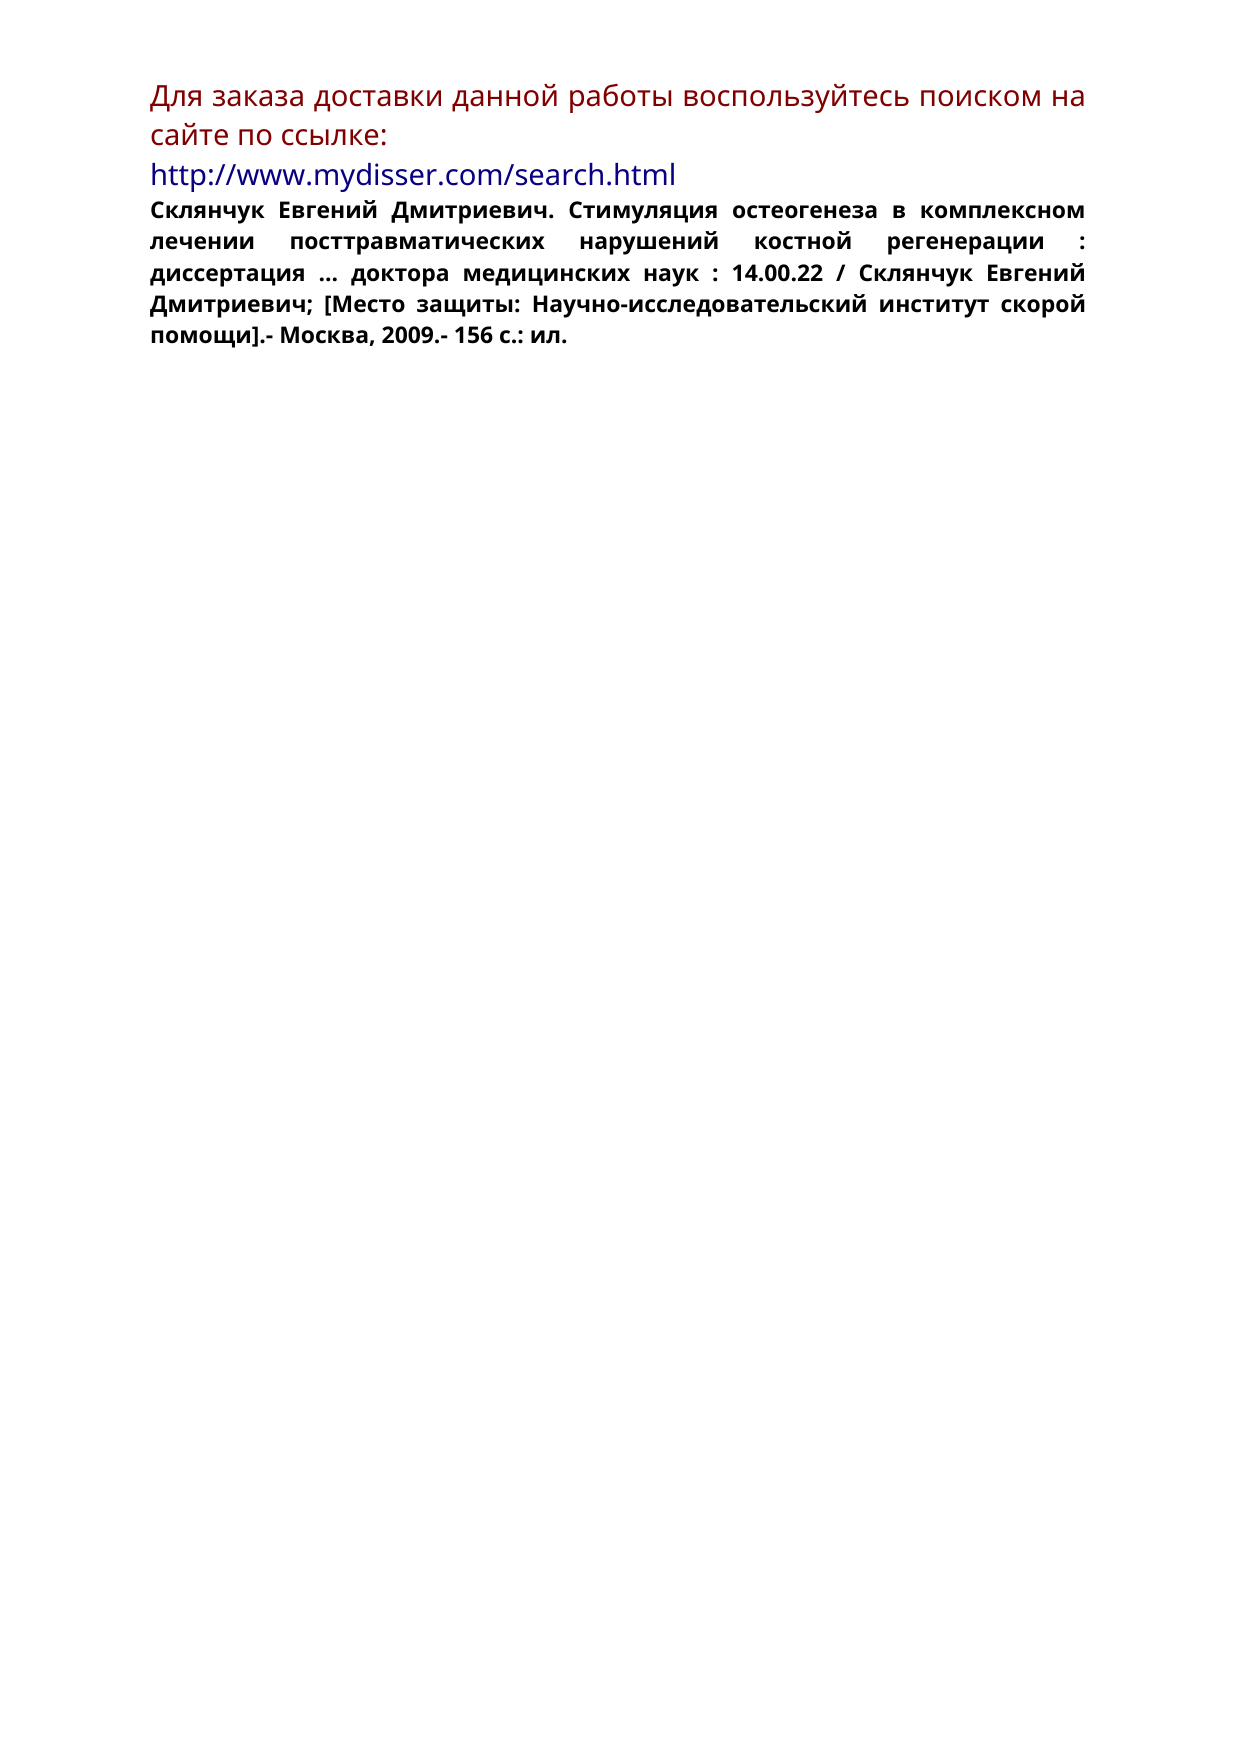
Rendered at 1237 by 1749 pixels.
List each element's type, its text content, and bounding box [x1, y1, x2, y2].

text Склянчук Евгений Дмитриевич. Стимуляция остеогенеза в комплексном лечении посттравматических нарушений костной регенерации : диссертация ... доктора медицинских наук : 14.00.22 / Склянчук Евгений Дмитриевич; [Место защиты: Научно-исследовательский институт скорой помощи].- Москва, 2009.- 156 с.: ил. [150, 194, 1086, 350]
